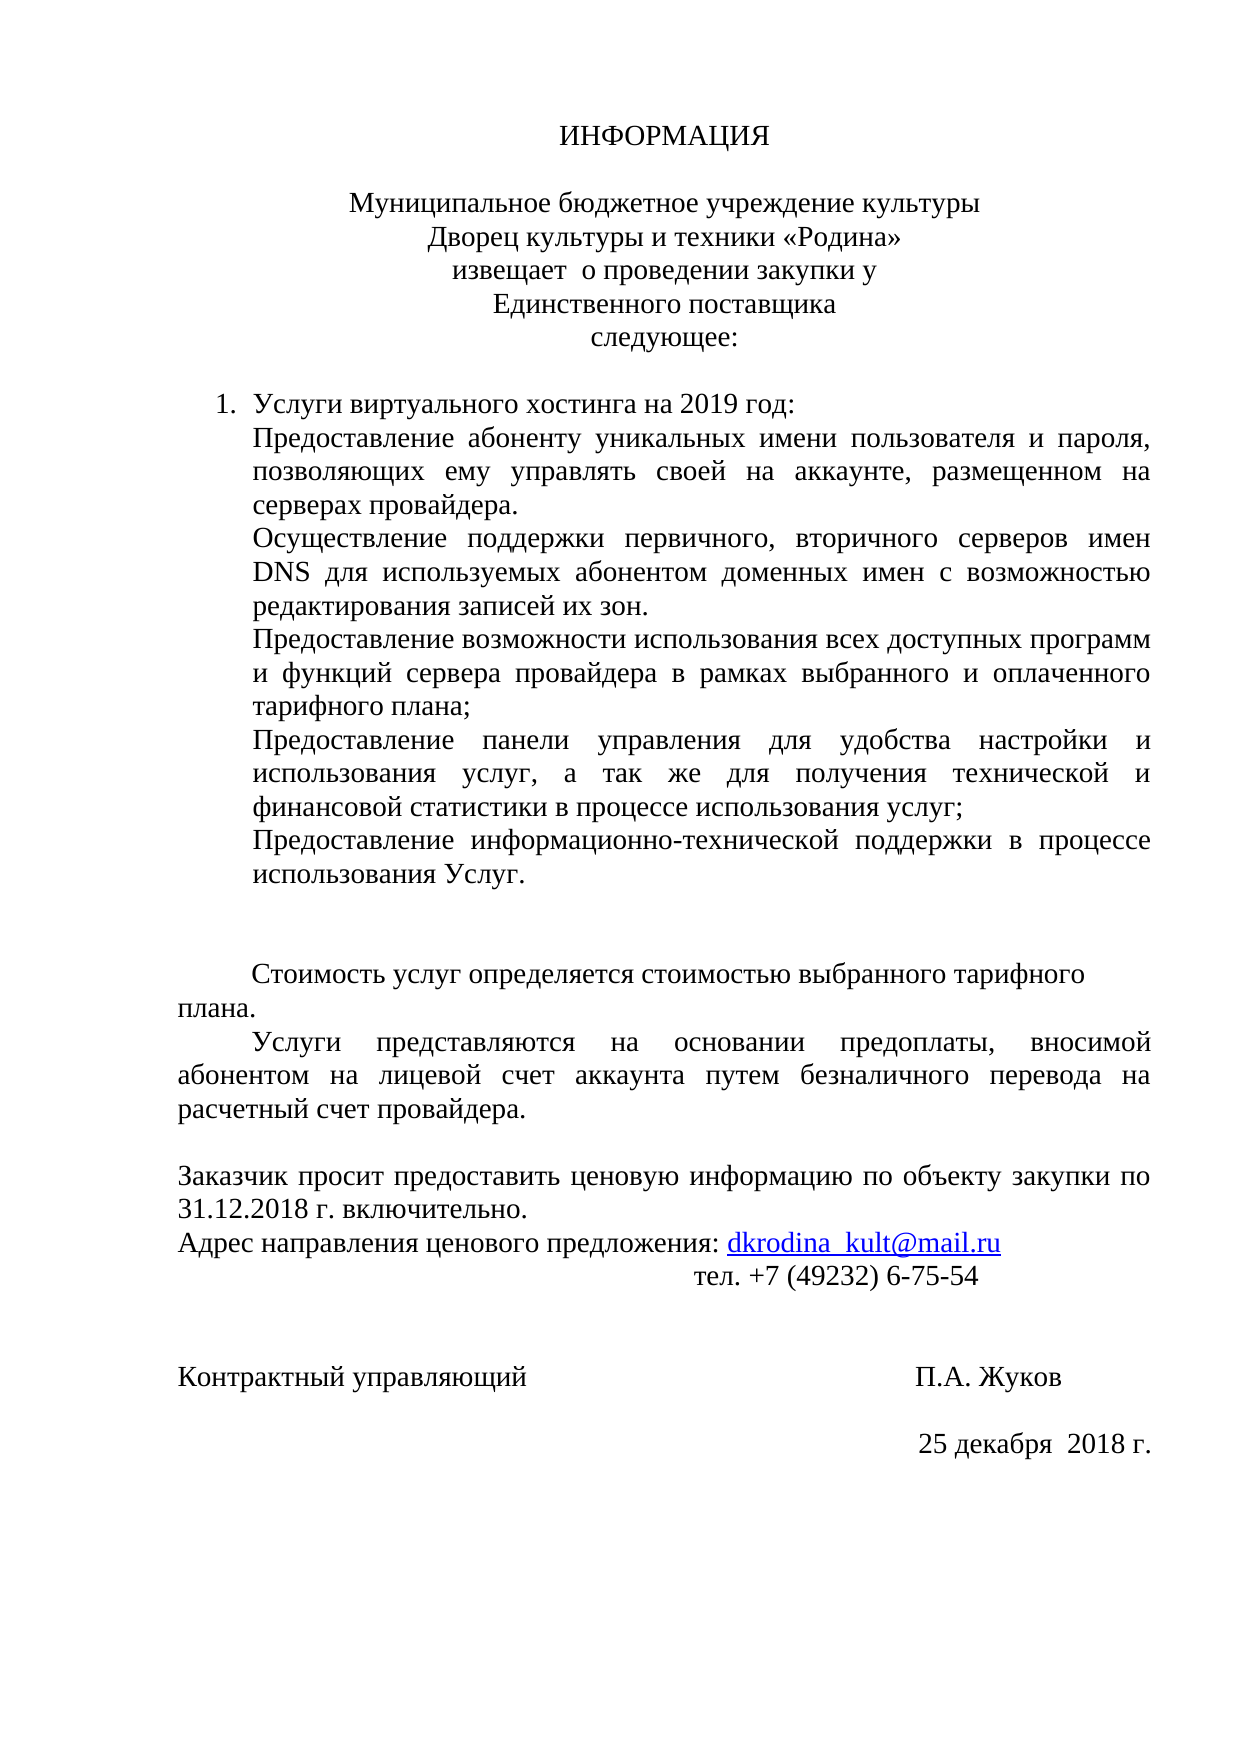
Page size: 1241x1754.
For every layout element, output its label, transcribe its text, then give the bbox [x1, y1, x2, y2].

text Осуществление поддержки первичного, вторичного серверов имен DNS для используемых абонентом доменных имен с возможностью редактирования записей их зон. [252, 521, 1152, 621]
text извещает о проведении закупки у [177, 252, 1152, 286]
text 25 декабря 2018 г. [177, 1426, 1152, 1460]
list Услуги виртуального хостинга на 2019 год: [215, 386, 1152, 420]
text тел. +7 (49232) 6-75-54 [177, 1258, 1152, 1292]
text Муниципальное бюджетное учреждение культуры [177, 185, 1152, 219]
text Контрактный управляющий П.А. Жуков [177, 1359, 1152, 1393]
text Предоставление абоненту уникальных имени пользователя и пароля, позволяющих ему управлять своей на аккаунте, размещенном на серверах провайдера. [252, 420, 1152, 521]
text Предоставление возможности использования всех доступных программ и функций сервера провайдера в рамках выбранного и оплаченного тарифного плана; [252, 621, 1152, 722]
text следующее: [177, 319, 1152, 353]
text Услуги представляются на основании предоплаты, вносимой абонентом на лицевой счет аккаунта путем безналичного перевода на расчетный счет провайдера. [177, 1024, 1152, 1124]
text Адрес направления ценового предложения: dkrodina_kult@mail.ru [177, 1225, 1152, 1258]
text Предоставление информационно-технической поддержки в процессе использования Услуг. [252, 822, 1152, 889]
text Предоставление панели управления для удобства настройки и использования услуг, а так же для получения технической и финансовой статистики в процессе использования услуг; [252, 722, 1152, 822]
text Единственного поставщика [177, 286, 1152, 319]
text Заказчик просит предоставить ценовую информацию по объекту закупки по 31.12.2018 г. включительно. [177, 1158, 1152, 1225]
text Стоимость услуг определяется стоимостью выбранного тарифного плана. [177, 957, 1152, 1024]
text Дворец культуры и техники «Родина» [177, 219, 1152, 252]
text ИНФОРМАЦИЯ [177, 118, 1152, 152]
